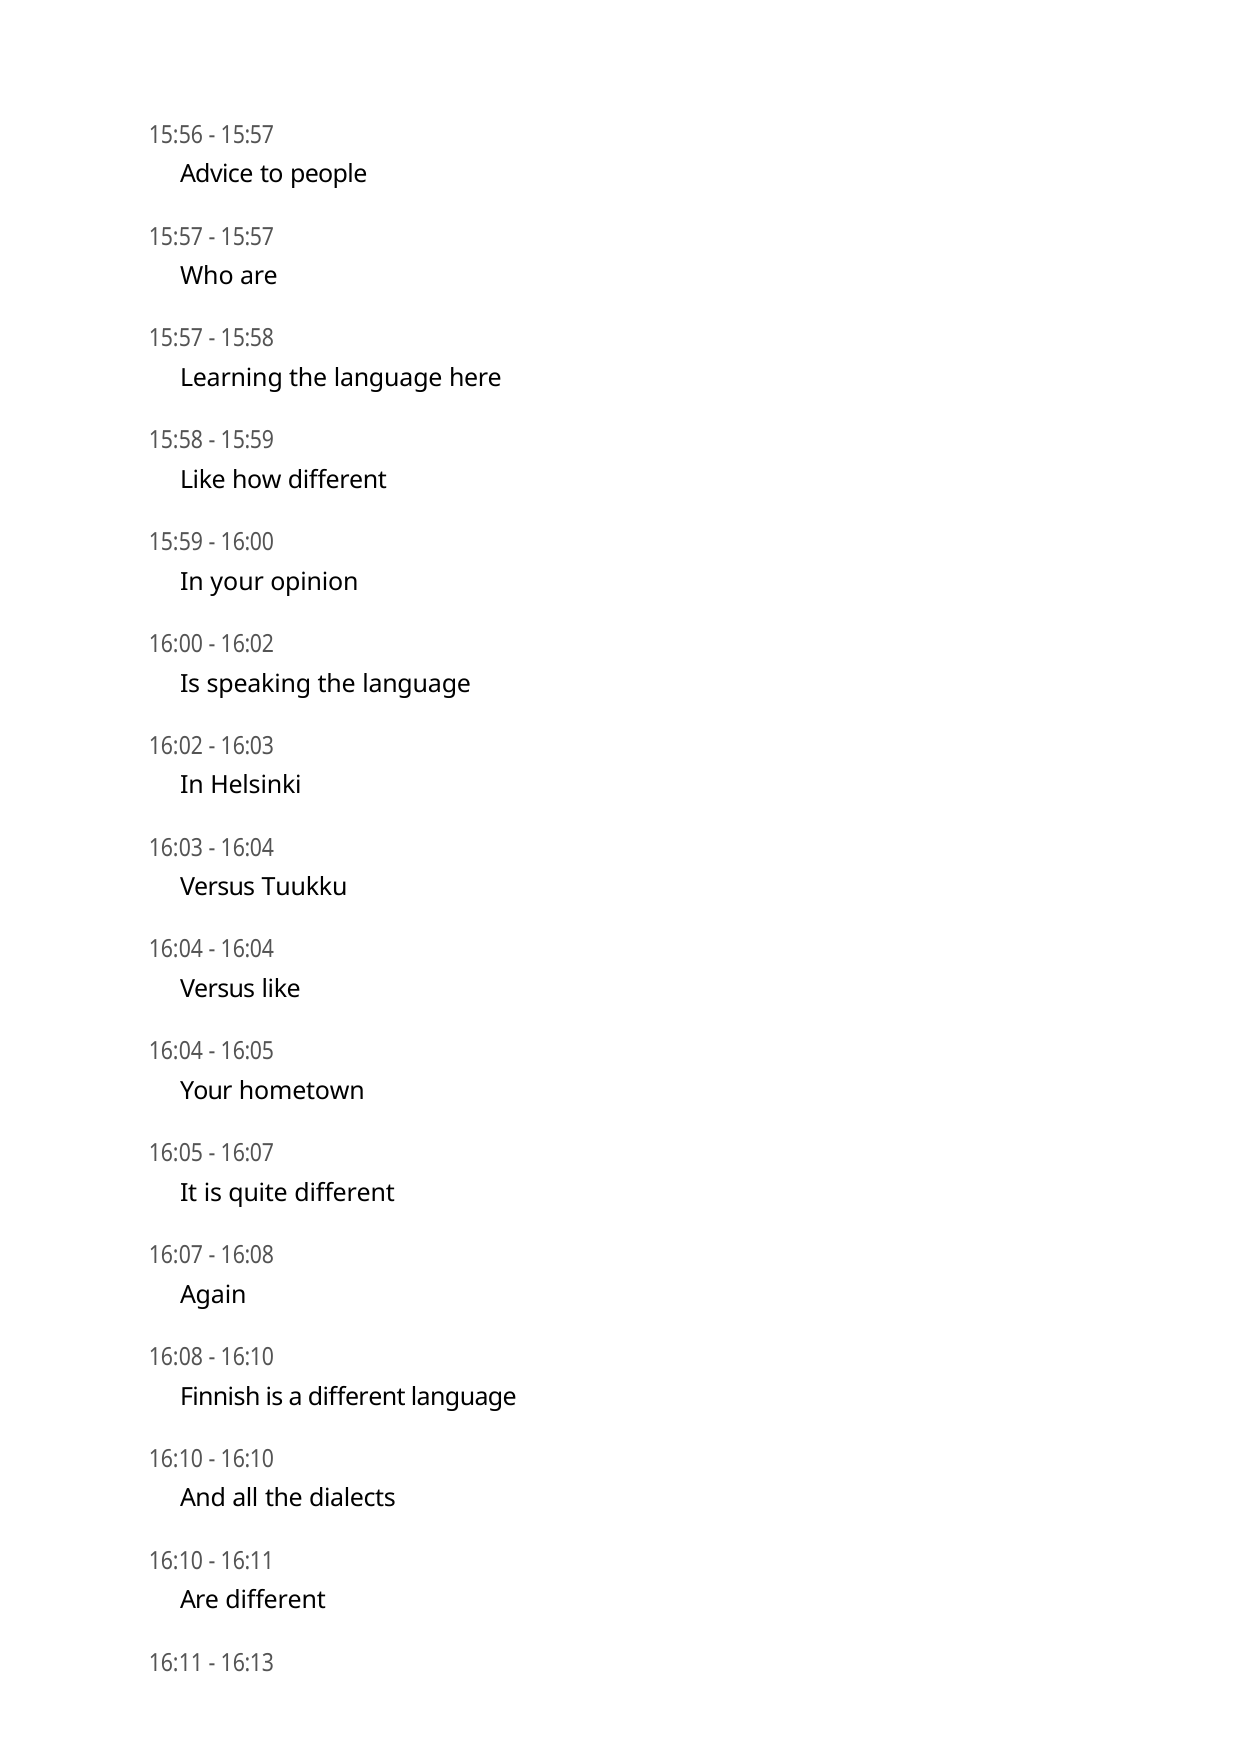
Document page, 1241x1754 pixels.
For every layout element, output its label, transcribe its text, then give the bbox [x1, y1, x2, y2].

text Versus Tuukku [180, 869, 1103, 903]
text 15:56 - 15:57 [148, 116, 1103, 150]
text 16:05 - 16:07 [148, 1135, 1103, 1169]
text 16:08 - 16:10 [148, 1339, 1103, 1373]
text 16:10 - 16:10 [148, 1441, 1103, 1474]
text 16:11 - 16:13 [148, 1644, 1103, 1678]
text 15:57 - 15:57 [148, 218, 1103, 252]
text Your hometown [180, 1073, 1103, 1107]
text Versus like [180, 971, 1103, 1005]
text 16:02 - 16:03 [148, 727, 1103, 761]
text 16:04 - 16:05 [148, 1033, 1103, 1067]
text Like how different [180, 461, 1103, 496]
text In your opinion [180, 563, 1103, 597]
text In Helsinki [180, 767, 1103, 801]
text Finnish is a different language [180, 1378, 1103, 1412]
text 16:00 - 16:02 [148, 626, 1103, 659]
text 16:07 - 16:08 [148, 1237, 1103, 1271]
text Who are [180, 258, 1103, 292]
text Learning the language here [180, 359, 1103, 394]
text Are different [180, 1582, 1103, 1616]
text It is quite different [180, 1174, 1103, 1209]
text Advice to people [180, 156, 1103, 190]
text 15:58 - 15:59 [148, 422, 1103, 456]
text Is speaking the language [180, 665, 1103, 699]
text 15:59 - 16:00 [148, 524, 1103, 558]
text 16:10 - 16:11 [148, 1542, 1103, 1576]
text 16:04 - 16:04 [148, 931, 1103, 965]
text 16:03 - 16:04 [148, 829, 1103, 863]
text Again [180, 1276, 1103, 1311]
text 15:57 - 15:58 [148, 320, 1103, 354]
text And all the dialects [180, 1480, 1103, 1514]
